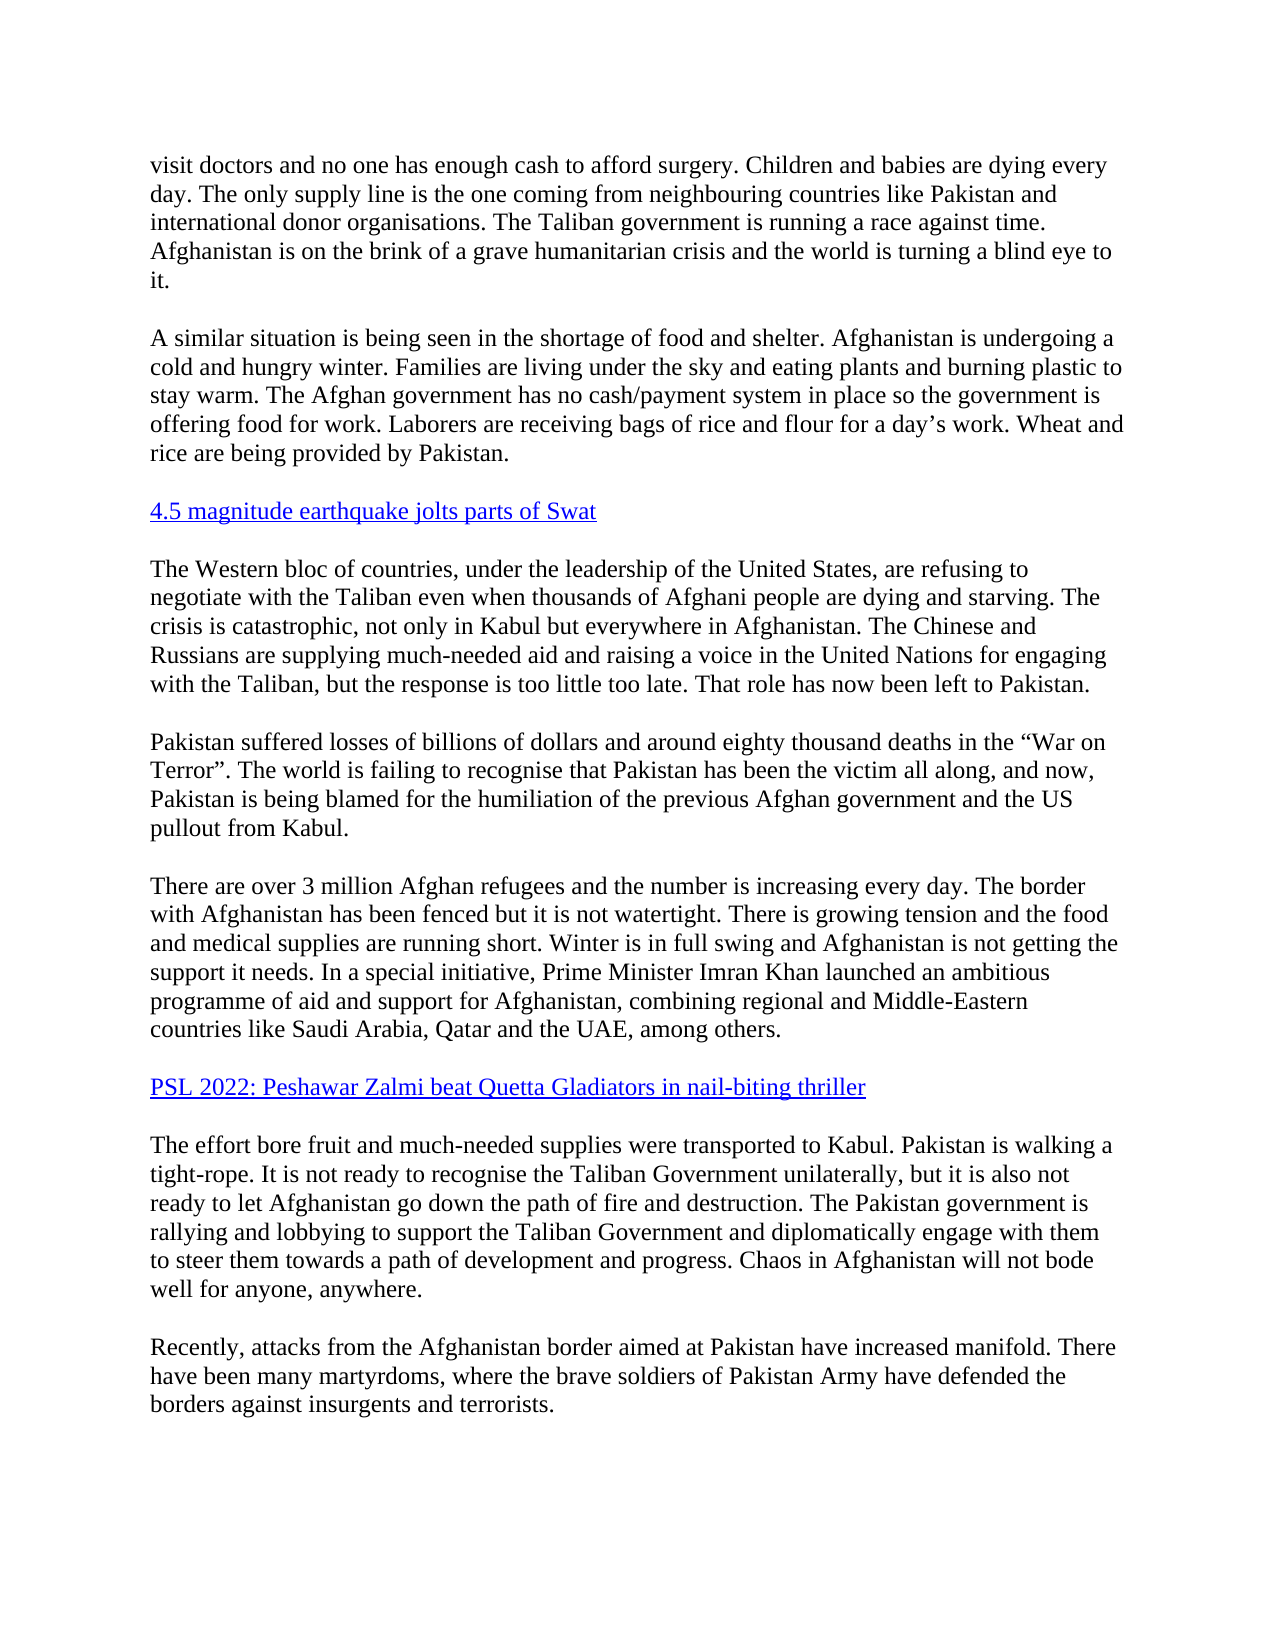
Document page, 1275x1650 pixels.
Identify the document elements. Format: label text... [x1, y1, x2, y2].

text The Western bloc of countries, under the leadership of the United States, are refusing to negotiate with the Taliban even when thousands of Afghani people are dying and starving. The crisis is catastrophic, not only in Kabul but everywhere in Afghanistan. The Chinese and Russians are supplying much-needed aid and raising a voice in the United Nations for engaging with the Taliban, but the response is too little too late. That role has now been left to Pakistan. [150, 554, 1125, 697]
text Pakistan suffered losses of billions of dollars and around eighty thousand deaths in the “War on Terror”. The world is failing to recognise that Pakistan has been the victim all along, and now, Pakistan is being blamed for the humiliation of the previous Afghan government and the US pullout from Kabul. [150, 727, 1125, 842]
text 4.5 magnitude earthquake jolts parts of Swat [150, 496, 1125, 524]
text PSL 2022: Peshawar Zalmi beat Quetta Gladiators in nail-biting thriller [150, 1072, 1125, 1101]
text A similar situation is being seen in the shortage of food and shelter. Afghanistan is undergoing a cold and hungry winter. Families are living under the sky and eating plants and burning plastic to stay warm. The Afghan government has no cash/payment system in place so the government is offering food for work. Laborers are receiving bags of rice and flour for a day’s work. Wheat and rice are being provided by Pakistan. [150, 323, 1125, 467]
text Recently, attacks from the Afghanistan border aimed at Pakistan have increased manifold. There have been many martyrdoms, where the brave soldiers of Pakistan Army have defended the borders against insurgents and terrorists. [150, 1332, 1125, 1418]
text The effort bore fruit and much-needed supplies were transported to Kabul. Pakistan is walking a tight-rope. It is not ready to recognise the Taliban Government unilaterally, but it is also not ready to let Afghanistan go down the path of fire and destruction. The Pakistan government is rallying and lobbying to support the Taliban Government and diplomatically engage with them to steer them towards a path of development and progress. Chaos in Afghanistan will not bode well for anyone, anywhere. [150, 1130, 1125, 1303]
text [150, 150, 1125, 294]
text There are over 3 million Afghan refugees and the number is increasing every day. The border with Afghanistan has been fenced but it is not watertight. There is growing tension and the food and medical supplies are running short. Winter is in full swing and Afghanistan is not getting the support it needs. In a special initiative, Prime Minister Imran Khan launched an ambitious programme of aid and support for Afghanistan, combining regional and Middle-Eastern countries like Saudi Arabia, Qatar and the UAE, among others. [150, 871, 1125, 1043]
